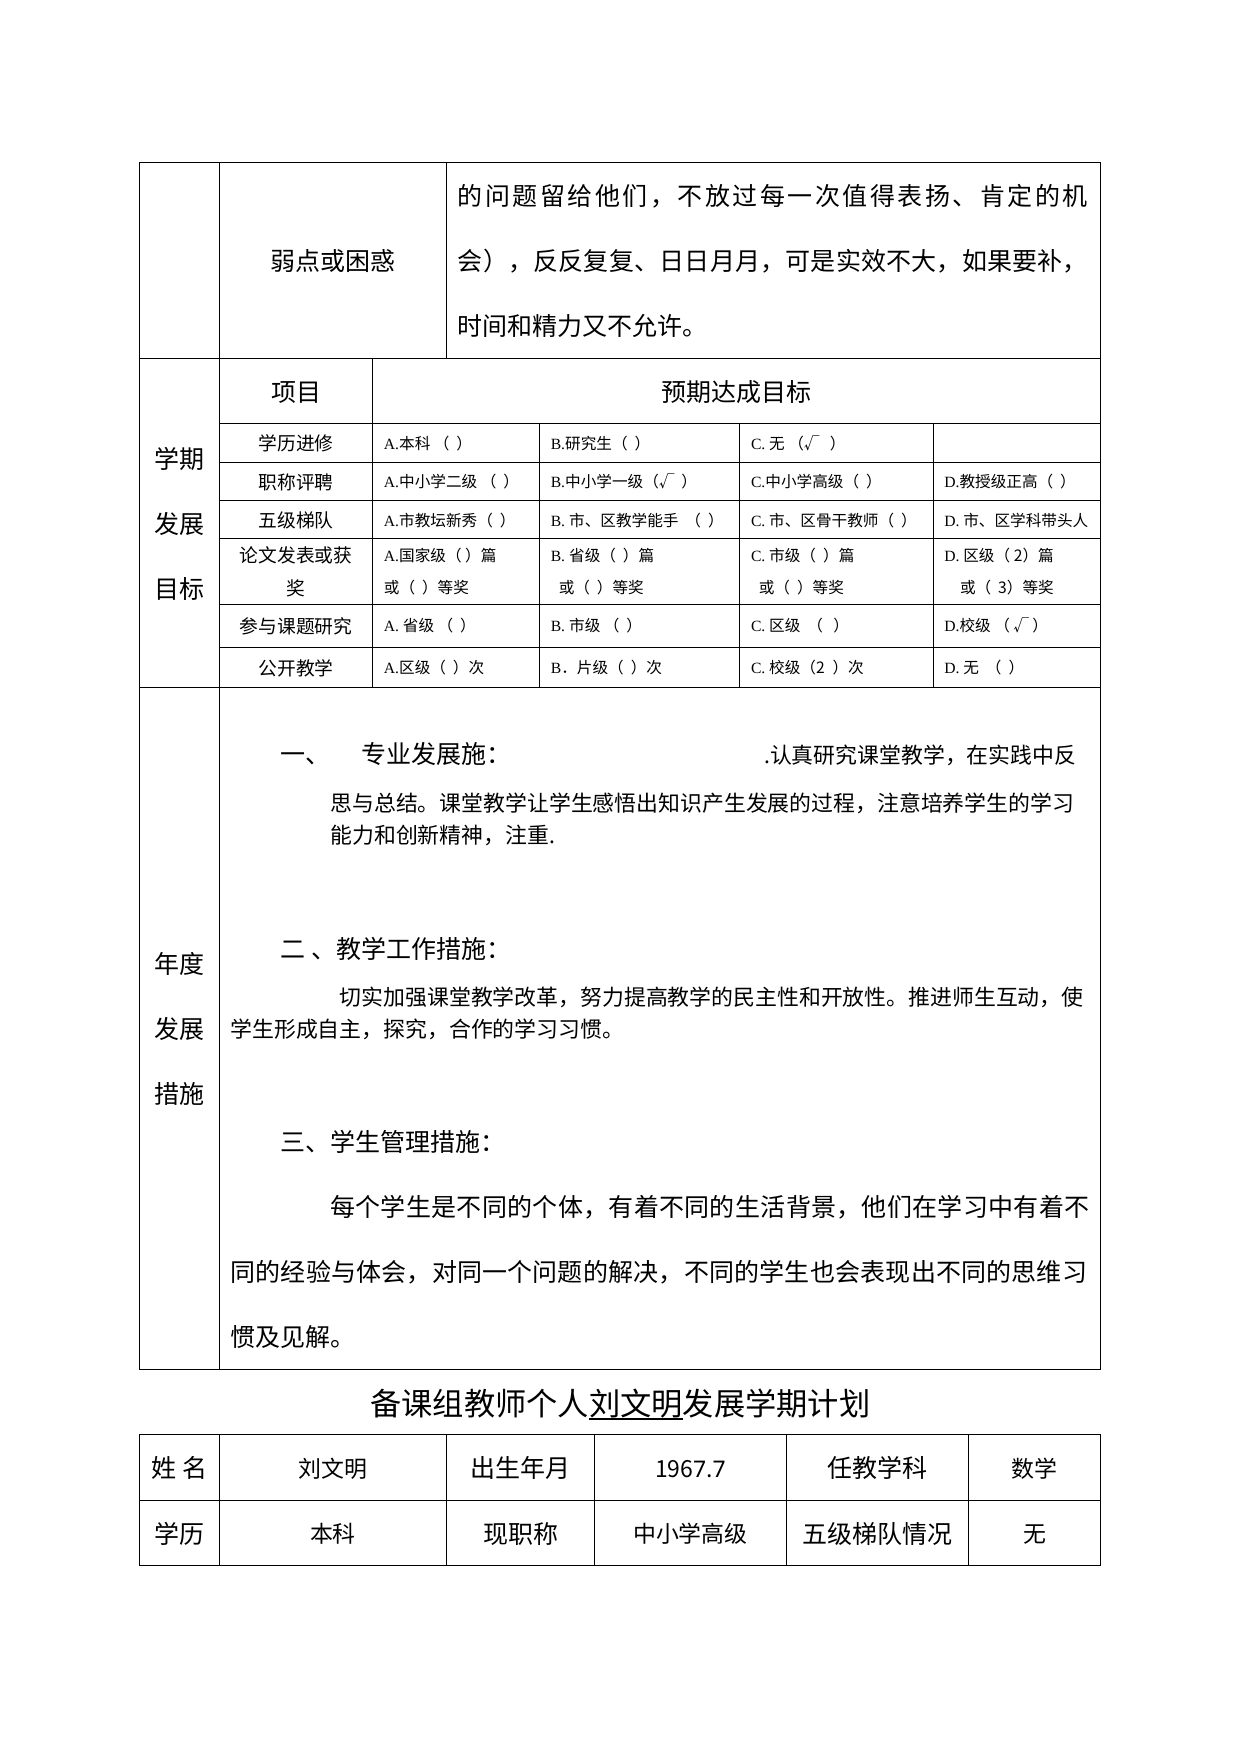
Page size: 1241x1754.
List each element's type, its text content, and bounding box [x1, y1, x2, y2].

table_cell 年度发展措施 [140, 688, 219, 1368]
table_cell D. 无 （ ） [934, 648, 1100, 687]
table_cell B. 市级 （ ） [540, 605, 739, 646]
table_cell 现职称 [447, 1501, 594, 1565]
table_cell D.教授级正高（ ） [934, 463, 1100, 500]
table_cell 专业发展施： .认真研究课堂教学，在实践中反思与总结。课堂教学让学生感悟出知识产生发展的过程，注意培养学生的学习能力和创新精神，注重. 二 、教学工作措施： 切实加强课堂教学改革，努力提高教学的民主性和开放性。推进师生互动，使学生形成自主，探究，合作的学习习惯。 三、学生管理措施： 每个学生是不同的个体，有着不同的生活背景，他们在学习中有着不同的经验与体会，对同一个问题的解决，不同的学生也会表现出不同的思维习惯及见解。 [220, 688, 1100, 1368]
table_cell 学历进修 [220, 424, 372, 462]
table_cell 论文发表或获奖 [220, 539, 372, 603]
table_cell B.研究生（ ） [540, 424, 739, 462]
table_cell 中小学高级 [595, 1501, 786, 1565]
table_cell C. 市、区骨干教师（ ） [740, 501, 933, 538]
table_cell B．片级（ ）次 [540, 648, 739, 687]
table_cell A.中小学二级 （ ） [373, 463, 539, 500]
table_cell 五级梯队情况 [787, 1501, 968, 1565]
table_cell C. 无 （√ ） [740, 424, 933, 462]
text 备课组教师个人刘文明发展学期计划 [187, 1370, 1053, 1434]
table_cell 本科 [220, 1501, 446, 1565]
table_cell C. 校级（2 ）次 [740, 648, 933, 687]
table_cell D. 区级（ 2）篇 或（ 3）等奖 [934, 539, 1100, 603]
table_cell C.中小学高级（ ） [740, 463, 933, 500]
table_cell D. 市、区学科带头人 [934, 501, 1100, 538]
table_header 1967.7 [595, 1435, 786, 1499]
table_cell 预期达成目标 [373, 359, 1100, 423]
table_cell 五级梯队 [220, 501, 372, 538]
table_cell 后续专业发展的 弱点或困惑 [220, 163, 446, 357]
table_cell C. 市级（ ）篇 或（ ）等奖 [740, 539, 933, 603]
table_cell A.国家级（ ）篇 或（ ）等奖 [373, 539, 539, 603]
table_cell 项目 [220, 359, 372, 423]
table_cell 公开教学 [220, 648, 372, 687]
table_cell A.区级（ ）次 [373, 648, 539, 687]
table_cell 无 [969, 1501, 1100, 1565]
table_cell B. 省级（ ）篇 或（ ）等奖 [540, 539, 739, 603]
table_header 刘文明 [220, 1435, 446, 1499]
table_header 任教学科 [787, 1435, 968, 1499]
table_header 数学 [969, 1435, 1100, 1499]
table_header 出生年月 [447, 1435, 594, 1499]
table_cell A.市教坛新秀（ ） [373, 501, 539, 538]
table_cell 参与课题研究 [220, 605, 372, 646]
table_header 姓 名 [140, 1435, 219, 1499]
table_cell A. 省级 （ ） [373, 605, 539, 646]
table_cell B. 市、区教学能手 （ ） [540, 501, 739, 538]
table_cell 学期发展目标 [140, 359, 219, 687]
table_cell D.校级 （ √ ） [934, 605, 1100, 646]
table_cell B.中小学一级（√ ） [540, 463, 739, 500]
table_cell [934, 424, 1100, 462]
table_cell 学历 [140, 1501, 219, 1565]
table_cell 职称评聘 [220, 463, 372, 500]
table_cell A.本科 （ ） [373, 424, 539, 462]
table_cell C. 区级 （ ） [740, 605, 933, 646]
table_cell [447, 163, 1100, 357]
